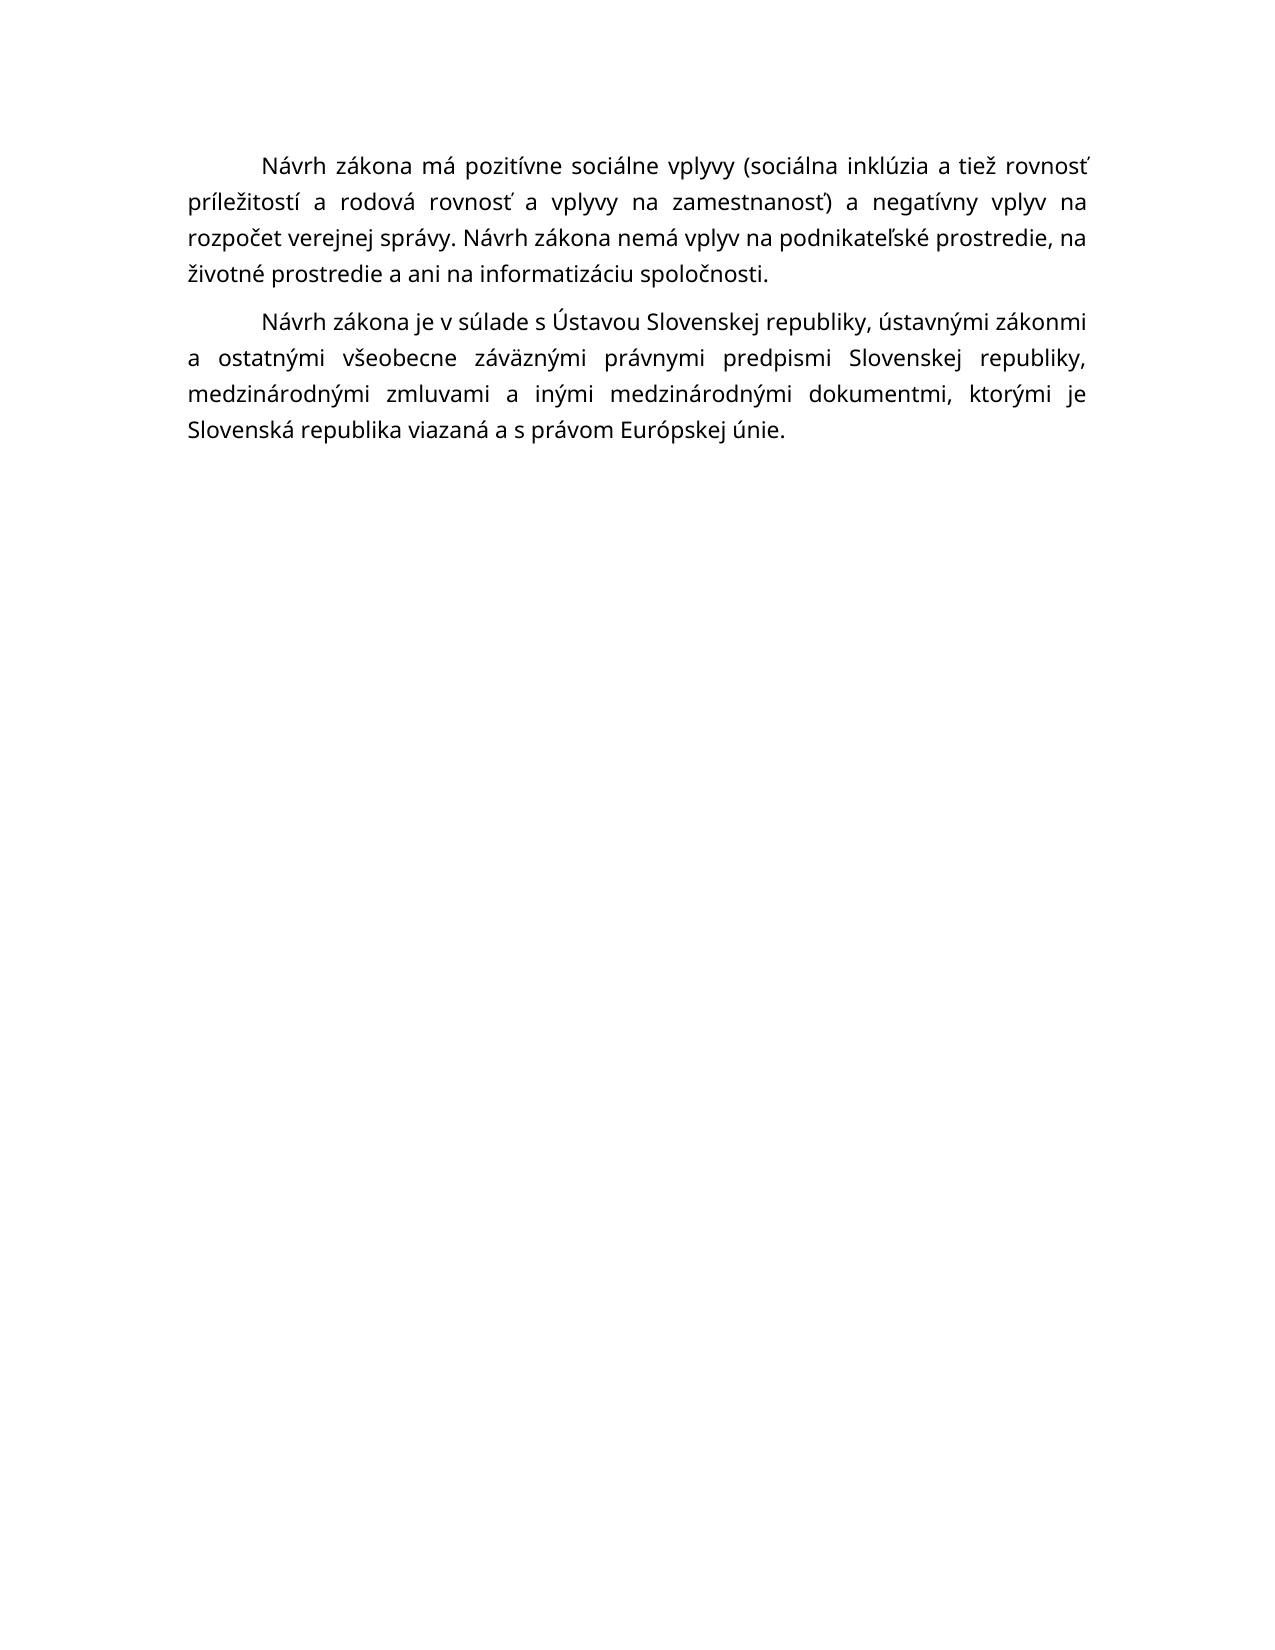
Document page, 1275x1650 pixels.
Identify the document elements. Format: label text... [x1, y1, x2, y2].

text Návrh zákona je v súlade s Ústavou Slovenskej republiky, ústavnými zákonmi a ostatnými všeobecne záväznými právnymi predpismi Slovenskej republiky, medzinárodnými zmluvami a inými medzinárodnými dokumentmi, ktorými je Slovenská republika viazaná a s právom Európskej únie. [187, 306, 1087, 445]
text Návrh zákona má pozitívne sociálne vplyvy (sociálna inklúzia a tiež rovnosť príležitostí a rodová rovnosť a vplyvy na zamestnanosť) a negatívny vplyv na rozpočet verejnej správy. Návrh zákona nemá vplyv na podnikateľské prostredie, na životné prostredie a ani na informatizáciu spoločnosti. [187, 150, 1087, 289]
